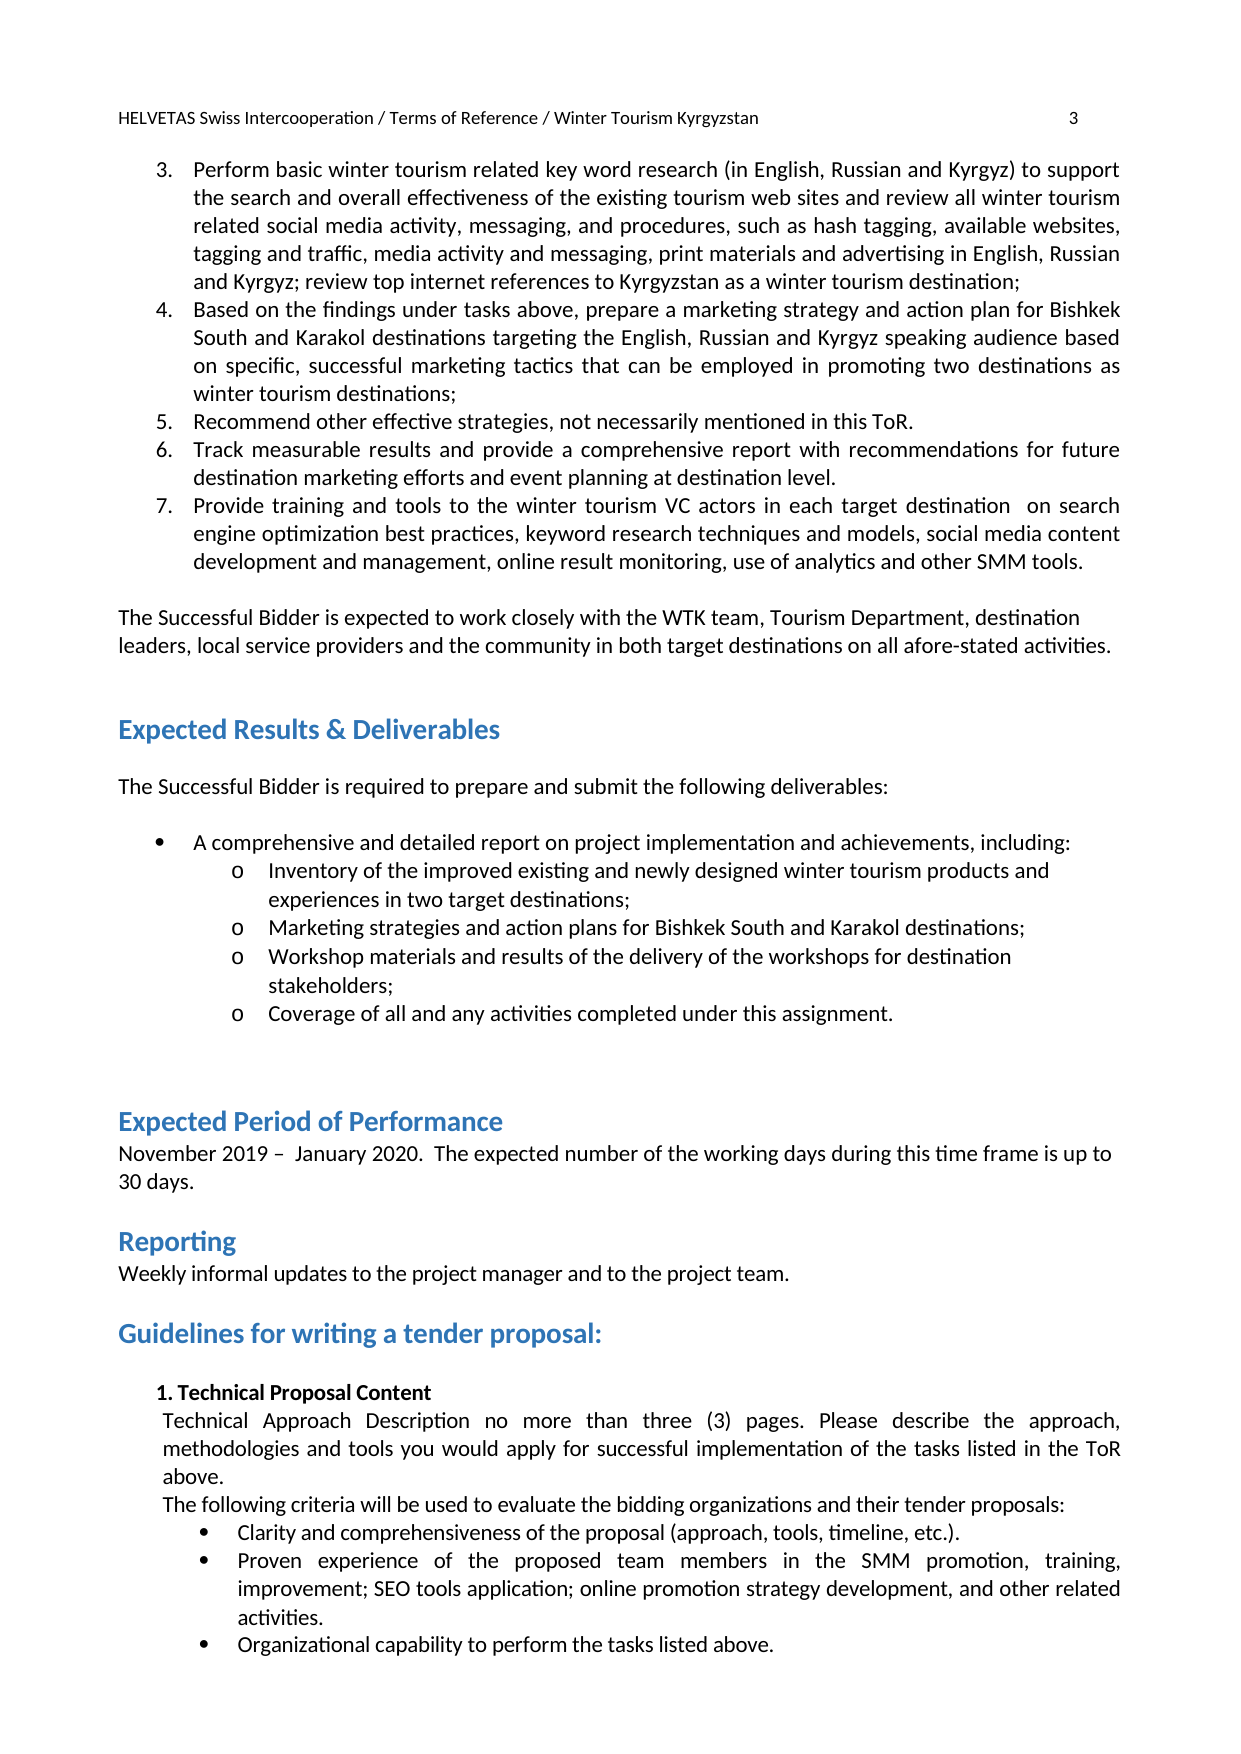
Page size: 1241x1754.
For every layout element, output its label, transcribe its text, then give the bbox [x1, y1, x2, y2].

text The following criteria will be used to evaluate the bidding organizations and their tender proposals: [162, 1491, 1122, 1518]
list Workshop materials and results of the delivery of the workshops for destination stakeholders; [231, 942, 1122, 999]
text November 2019 – January 2020. The expected number of the working days during this time frame is up to 30 days. [118, 1139, 1122, 1195]
text Weekly informal updates to the project manager and to the project team. [118, 1259, 1122, 1287]
text The Successful Bidder is expected to work closely with the WTK team, Tourism Department, destination leaders, local service providers and the community in both target destinations on all afore-stated activities. [118, 603, 1122, 659]
text Guidelines for writing a tender proposal: [118, 1315, 1122, 1350]
list Based on the findings under tasks above, prepare a marketing strategy and action plan for Bishkek South and Karakol destinations targeting the English, Russian and Kyrgyz speaking audience based on specific, successful marketing tactics that can be employed in promoting two destinations as winter tourism destinations; [156, 295, 1122, 407]
list Inventory of the improved existing and newly designed winter tourism products and experiences in two target destinations; [231, 856, 1122, 913]
list Organizational capability to perform the tasks listed above. [200, 1631, 1122, 1659]
text The Successful Bidder is required to prepare and submit the following deliverables: [118, 772, 1122, 800]
list Track measurable results and provide a comprehensive report with recommendations for future destination marketing efforts and event planning at destination level. [156, 435, 1122, 491]
text Reporting [118, 1223, 1122, 1259]
list Proven experience of the proposed team members in the SMM promotion, training, improvement; SEO tools application; online promotion strategy development, and other related activities. [200, 1547, 1122, 1631]
list Provide training and tools to the winter tourism VC actors in each target destination on search engine optimization best practices, keyword research techniques and models, social media content development and management, online result monitoring, use of analytics and other SMM tools. [156, 491, 1122, 575]
text Technical Approach Description no more than three (3) pages. Please describe the approach, methodologies and tools you would apply for successful implementation of the tasks listed in the ToR above. [162, 1406, 1122, 1491]
text Expected Results & Deliverables [118, 711, 1122, 746]
list Clarity and comprehensiveness of the proposal (approach, tools, timeline, etc.). [200, 1518, 1122, 1547]
list Coverage of all and any activities completed under this assignment. [231, 999, 1122, 1028]
list Perform basic winter tourism related key word research (in English, Russian and Kyrgyz) to support the search and overall effectiveness of the existing tourism web sites and review all winter tourism related social media activity, messaging, and procedures, such as hash tagging, available websites, tagging and traffic, media activity and messaging, print materials and advertising in English, Russian and Kyrgyz; review top internet references to Kyrgyzstan as a winter tourism destination; [156, 155, 1122, 295]
list A comprehensive and detailed report on project implementation and achievements, including: [156, 828, 1122, 856]
list Recommend other effective strategies, not necessarily mentioned in this ToR. [156, 407, 1122, 435]
text Expected Period of Performance [118, 1103, 1122, 1139]
list Technical Proposal Content [156, 1378, 1122, 1406]
list Marketing strategies and action plans for Bishkek South and Karakol destinations; [231, 913, 1122, 942]
